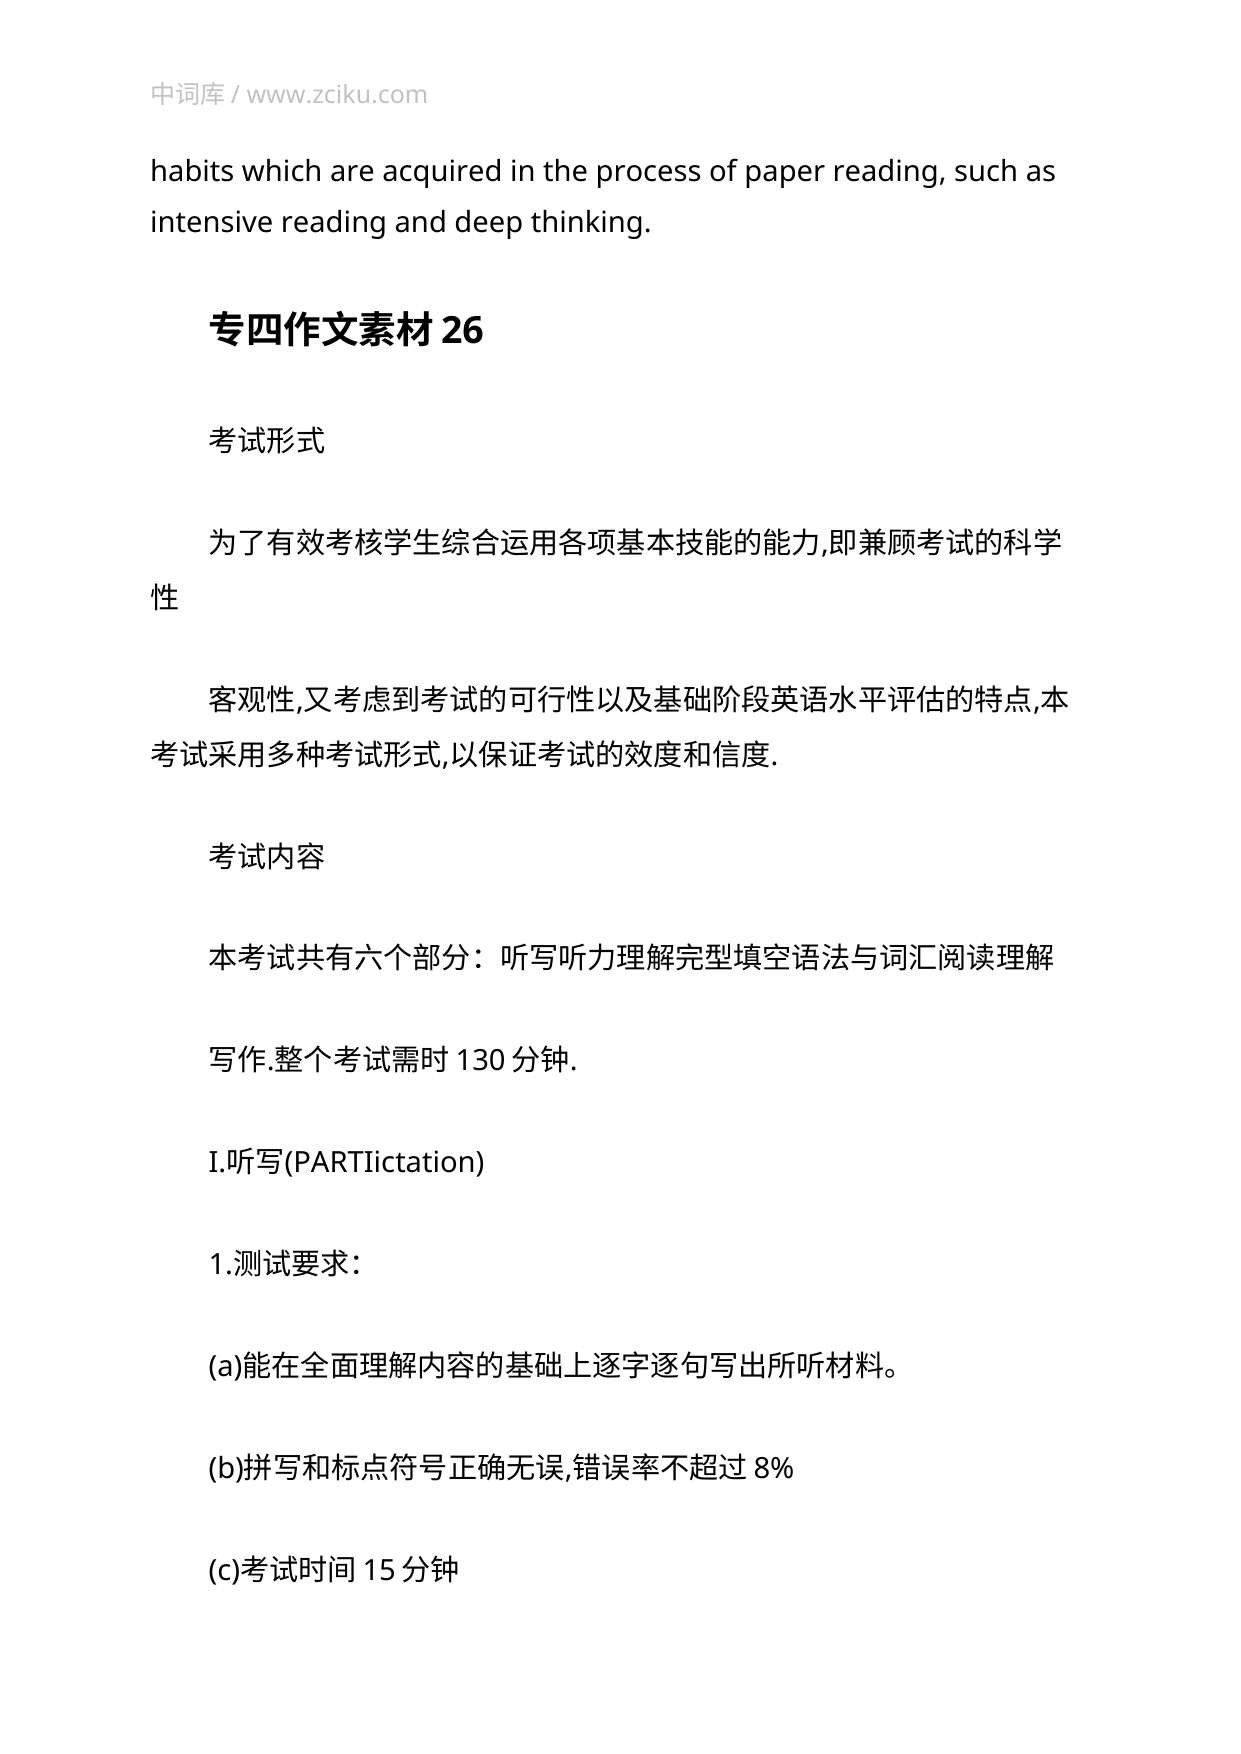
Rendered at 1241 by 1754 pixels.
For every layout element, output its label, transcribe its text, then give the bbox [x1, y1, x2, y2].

text (c)考试时间15分钟 [150, 1547, 1090, 1589]
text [150, 150, 1090, 241]
text 专四作文素材26 [150, 300, 1090, 354]
text 考试形式 [150, 418, 1090, 460]
text 考试内容 [150, 833, 1090, 875]
text I.听写(PARTIictation) [150, 1139, 1090, 1181]
text 为了有效考核学生综合运用各项基本技能的能力,即兼顾考试的科学性 [150, 519, 1090, 617]
text (b)拼写和标点符号正确无误,错误率不超过8% [150, 1444, 1090, 1487]
text 客观性,又考虑到考试的可行性以及基础阶段英语水平评估的特点,本考试采用多种考试形式,以保证考试的效度和信度. [150, 676, 1090, 773]
text 1.测试要求： [150, 1241, 1090, 1283]
text 写作.整个考试需时130分钟. [150, 1037, 1090, 1079]
text 本考试共有六个部分：听写听力理解完型填空语法与词汇阅读理解 [150, 935, 1090, 977]
text (a)能在全面理解内容的基础上逐字逐句写出所听材料。 [150, 1343, 1090, 1385]
